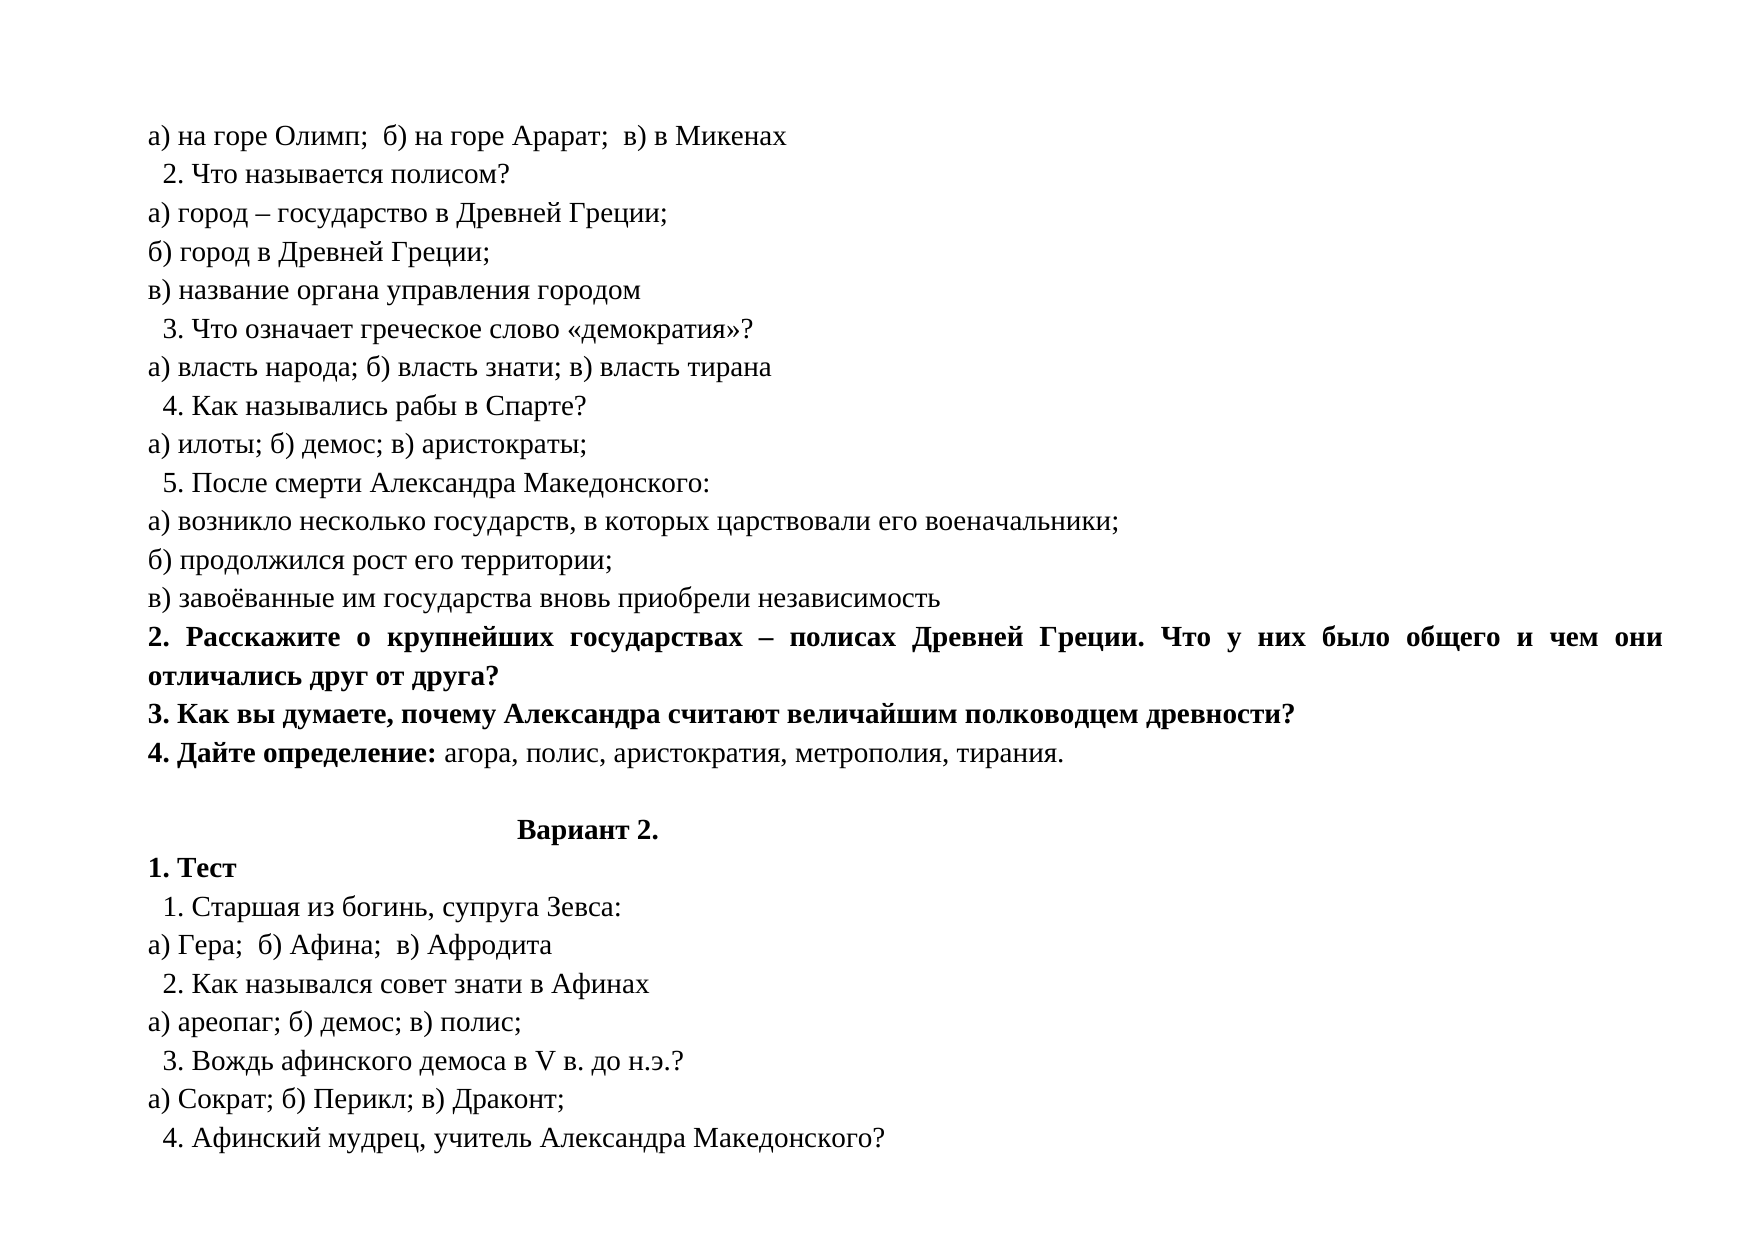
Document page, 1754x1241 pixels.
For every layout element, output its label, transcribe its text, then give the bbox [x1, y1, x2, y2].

text 2. Расскажите о крупнейших государствах – полисах Древней Греции. Что у них было общего и чем они отличались друг от друга? [148, 619, 1665, 691]
text 3. Вождь афинского демоса в V в. до н.э.? [148, 1043, 1665, 1077]
text а) илоты; б) демос; в) аристократы; [148, 426, 1665, 460]
text б) продолжился рост его территории; [148, 542, 1665, 576]
text 4. Дайте определение: агора, полис, аристократия, метрополия, тирания. [148, 735, 1665, 768]
text 2. Как назывался совет знати в Афинах [148, 966, 1665, 999]
text 4. Как назывались рабы в Спарте? [148, 388, 1665, 421]
text а) ареопаг; б) демос; в) полис; [148, 1004, 1665, 1038]
text б) город в Древней Греции; [148, 234, 1665, 267]
text а) Сократ; б) Перикл; в) Драконт; [148, 1082, 1665, 1115]
text Вариант 2. [148, 812, 1665, 845]
text в) завоёванные им государства вновь приобрели независимость [148, 581, 1665, 614]
text 2. Что называется полисом? [148, 157, 1665, 190]
text 4. Афинский мудрец, учитель Александра Македонского? [148, 1120, 1665, 1154]
text а) власть народа; б) власть знати; в) власть тирана [148, 349, 1665, 383]
text 1. Старшая из богинь, супруга Зевса: [148, 889, 1665, 922]
text а) возникло несколько государств, в которых царствовали его военачальники; [148, 503, 1665, 537]
text 3. Как вы думаете, почему Александра считают величайшим полководцем древности? [148, 696, 1665, 730]
text а) город – государство в Древней Греции; [148, 195, 1665, 229]
text в) название органа управления городом [148, 272, 1665, 306]
text 1. Тест [148, 850, 1665, 884]
text а) на горе Олимп; б) на горе Арарат; в) в Микенах [148, 118, 1665, 152]
text а) Гера; б) Афина; в) Афродита [148, 927, 1665, 961]
text 3. Что означает греческое слово «демократия»? [148, 311, 1665, 344]
text 5. После смерти Александра Македонского: [148, 465, 1665, 498]
